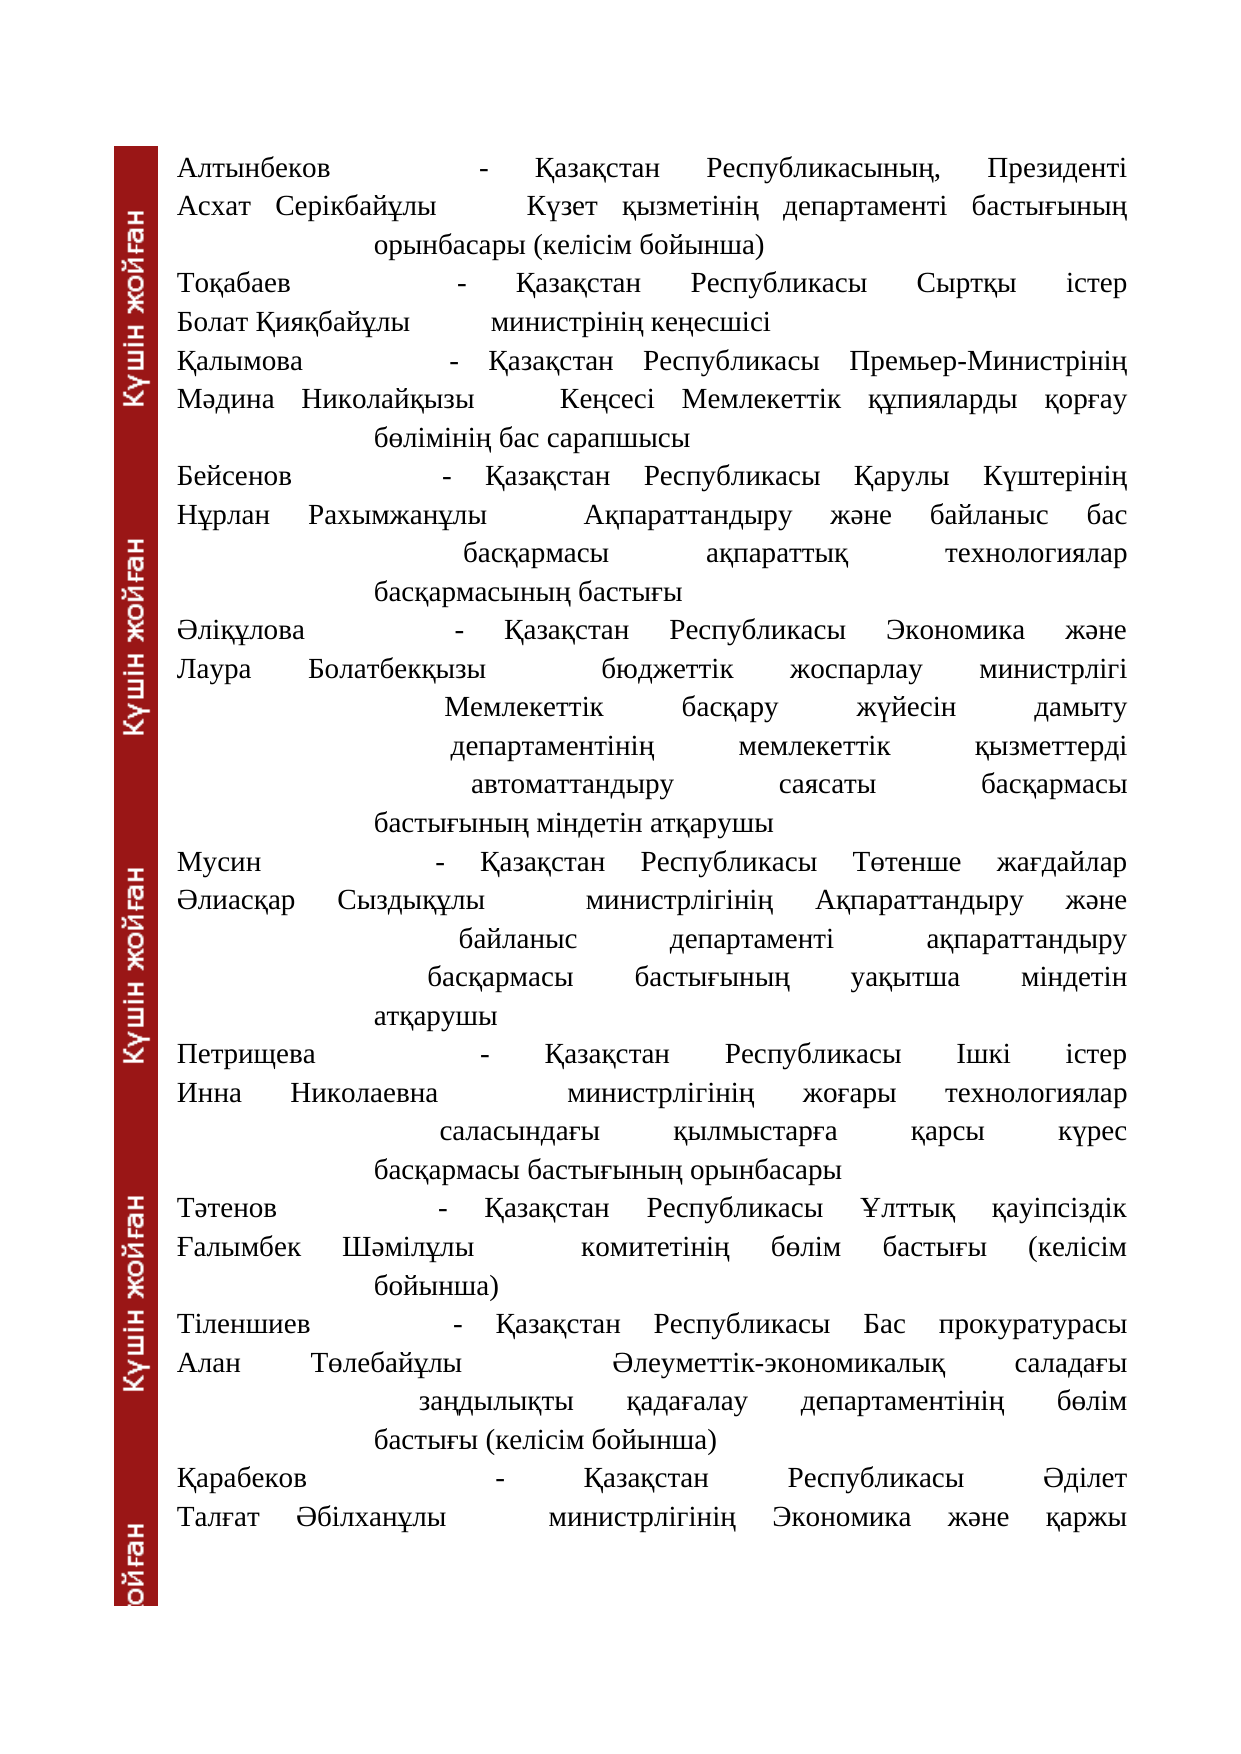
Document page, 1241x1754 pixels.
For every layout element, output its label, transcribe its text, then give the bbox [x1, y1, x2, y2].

text Қалымова - Қазақстан Республикасы Премьер-Министрінің Мәдина Николайқызы Кеңсесі Мемлекеттік құпияларды қорғау бөлімінің бас сарапшысы [112, 343, 1128, 453]
text Мусин - Қазақстан Республикасы Төтенше жағдайлар Әлиасқар Сыздықұлы министрлігінің Ақпараттандыру және байланыс департаменті ақпараттандыру басқармасы бастығының уақытша міндетін атқарушы [112, 844, 1128, 1031]
text Тәтенов - Қазақстан Республикасы Ұлттық қауіпсіздік Ғалымбек Шәмілұлы комитетінің бөлім бастығы (келісім бойынша) [112, 1191, 1128, 1301]
text Алтынбеков - Қазақстан Республикасының, Президенті Асхат Серікбайұлы Күзет қызметінің департаменті бастығының орынбасары (келісім бойынша) [112, 150, 1128, 261]
picture [114, 1532, 158, 1606]
picture [114, 1031, 158, 1036]
picture [114, 1301, 158, 1306]
picture [114, 607, 158, 612]
picture [114, 338, 158, 343]
text Тіленшиев - Қазақстан Республикасы Бас прокуратурасы Алан Төлебайұлы Әлеуметтік-экономикалық саладағы заңдылықты қадағалау департаментінің бөлім бастығы (келісім бойынша) [112, 1306, 1128, 1455]
text Тоқабаев - Қазақстан Республикасы Сыртқы істер Болат Қияқбайұлы министрінің кеңесшісі [112, 266, 1128, 338]
text Әліқұлова - Қазақстан Республикасы Экономика және Лаура Болатбекқызы бюджеттік жоспарлау министрлігі Мемлекеттік басқару жүйесін дамыту департаментінің мемлекеттік қызметтерді автоматтандыру саясаты басқармасы бастығының міндетін атқарушы [112, 612, 1128, 839]
picture [114, 261, 158, 266]
text Бейсенов - Қазақстан Республикасы Қарулы Күштерінің Нұрлан Рахымжанұлы Ақпараттандыру және байланыс бас басқармасы ақпараттық технологиялар басқармасының бастығы [112, 458, 1128, 607]
text Петрищева - Қазақстан Республикасы Ішкі істер Инна Николаевна министрлігінің жоғары технологиялар саласындағы қылмыстарға қарсы күрес басқармасы бастығының орынбасары [112, 1036, 1128, 1186]
picture [114, 146, 158, 150]
picture [114, 1455, 158, 1460]
picture [114, 839, 158, 844]
picture [114, 453, 158, 458]
picture [114, 1186, 158, 1191]
